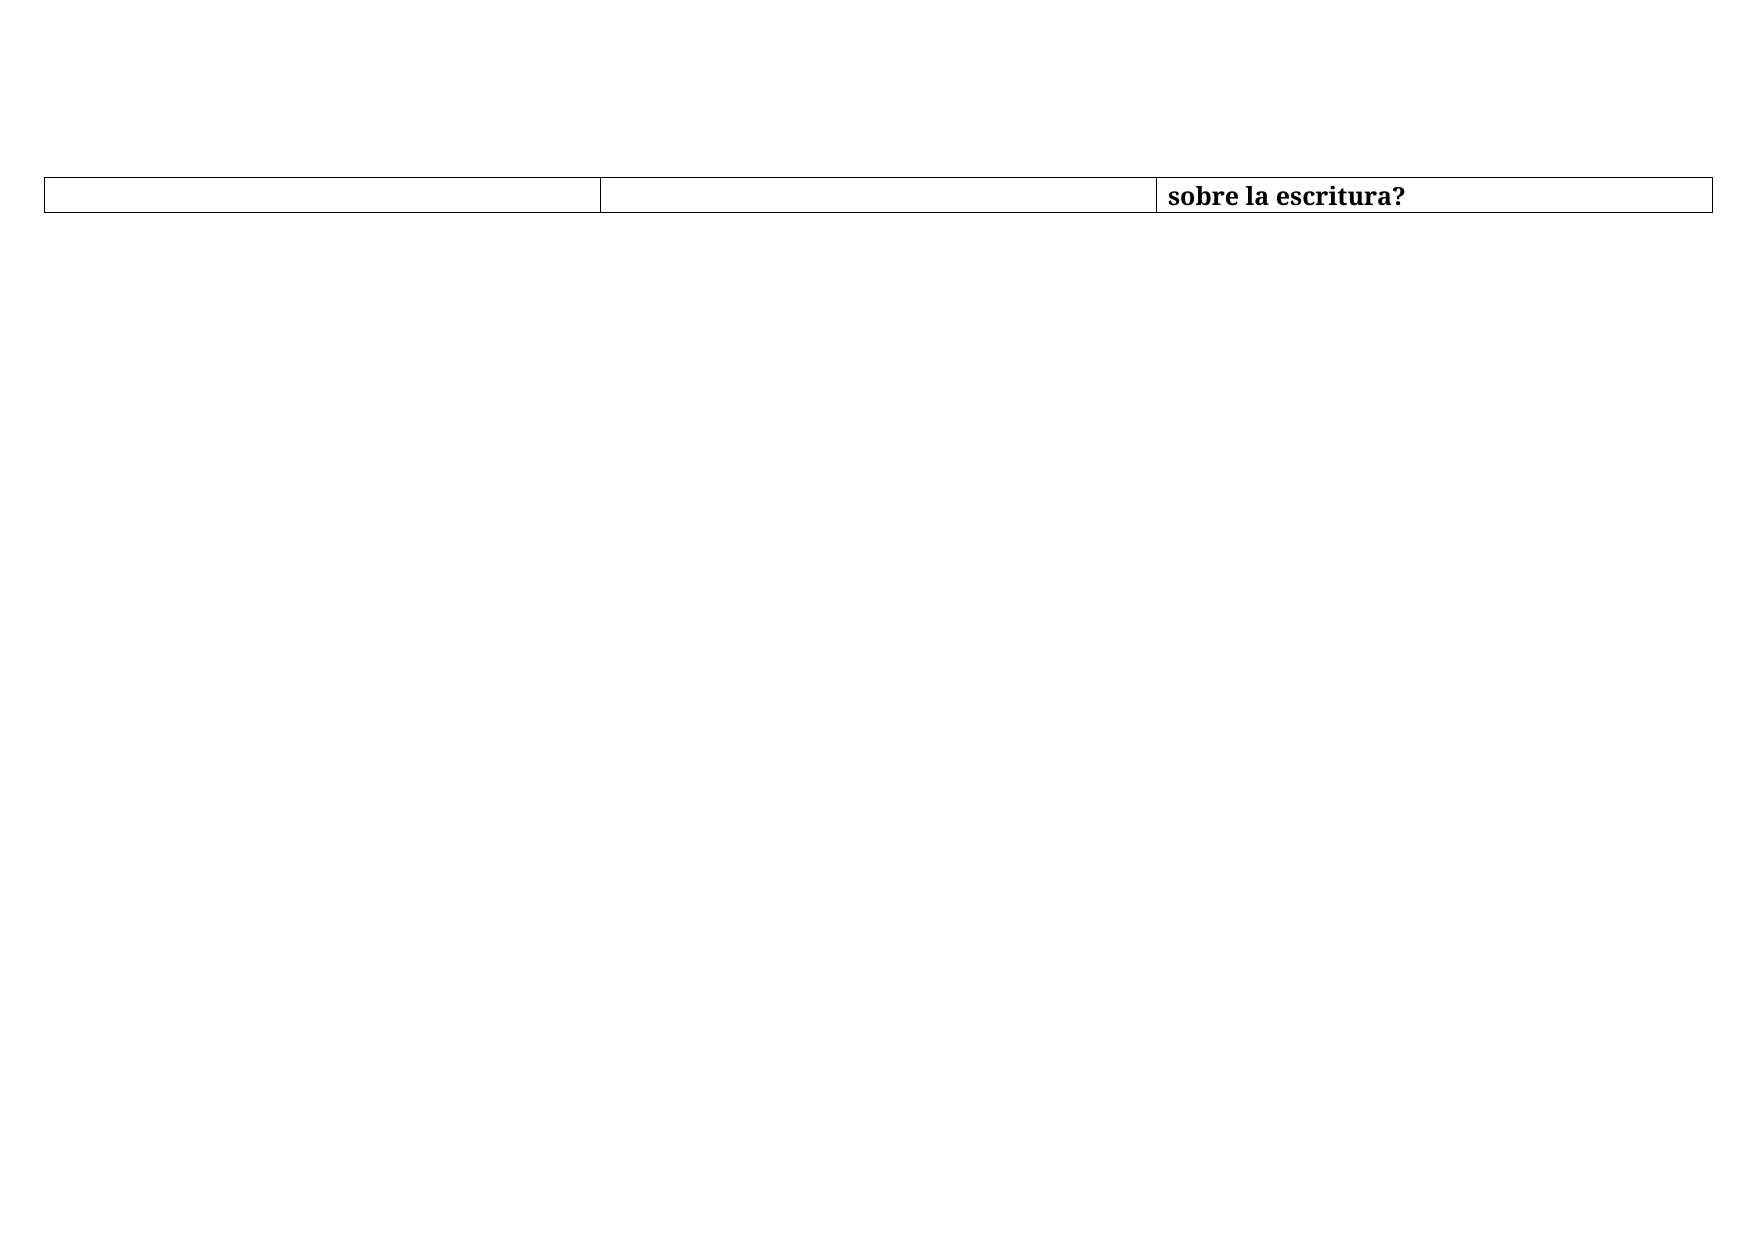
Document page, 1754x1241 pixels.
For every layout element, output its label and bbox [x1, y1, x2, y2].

table_cell [45, 178, 600, 212]
table_cell [601, 178, 1156, 212]
table_cell [1157, 178, 1712, 212]
